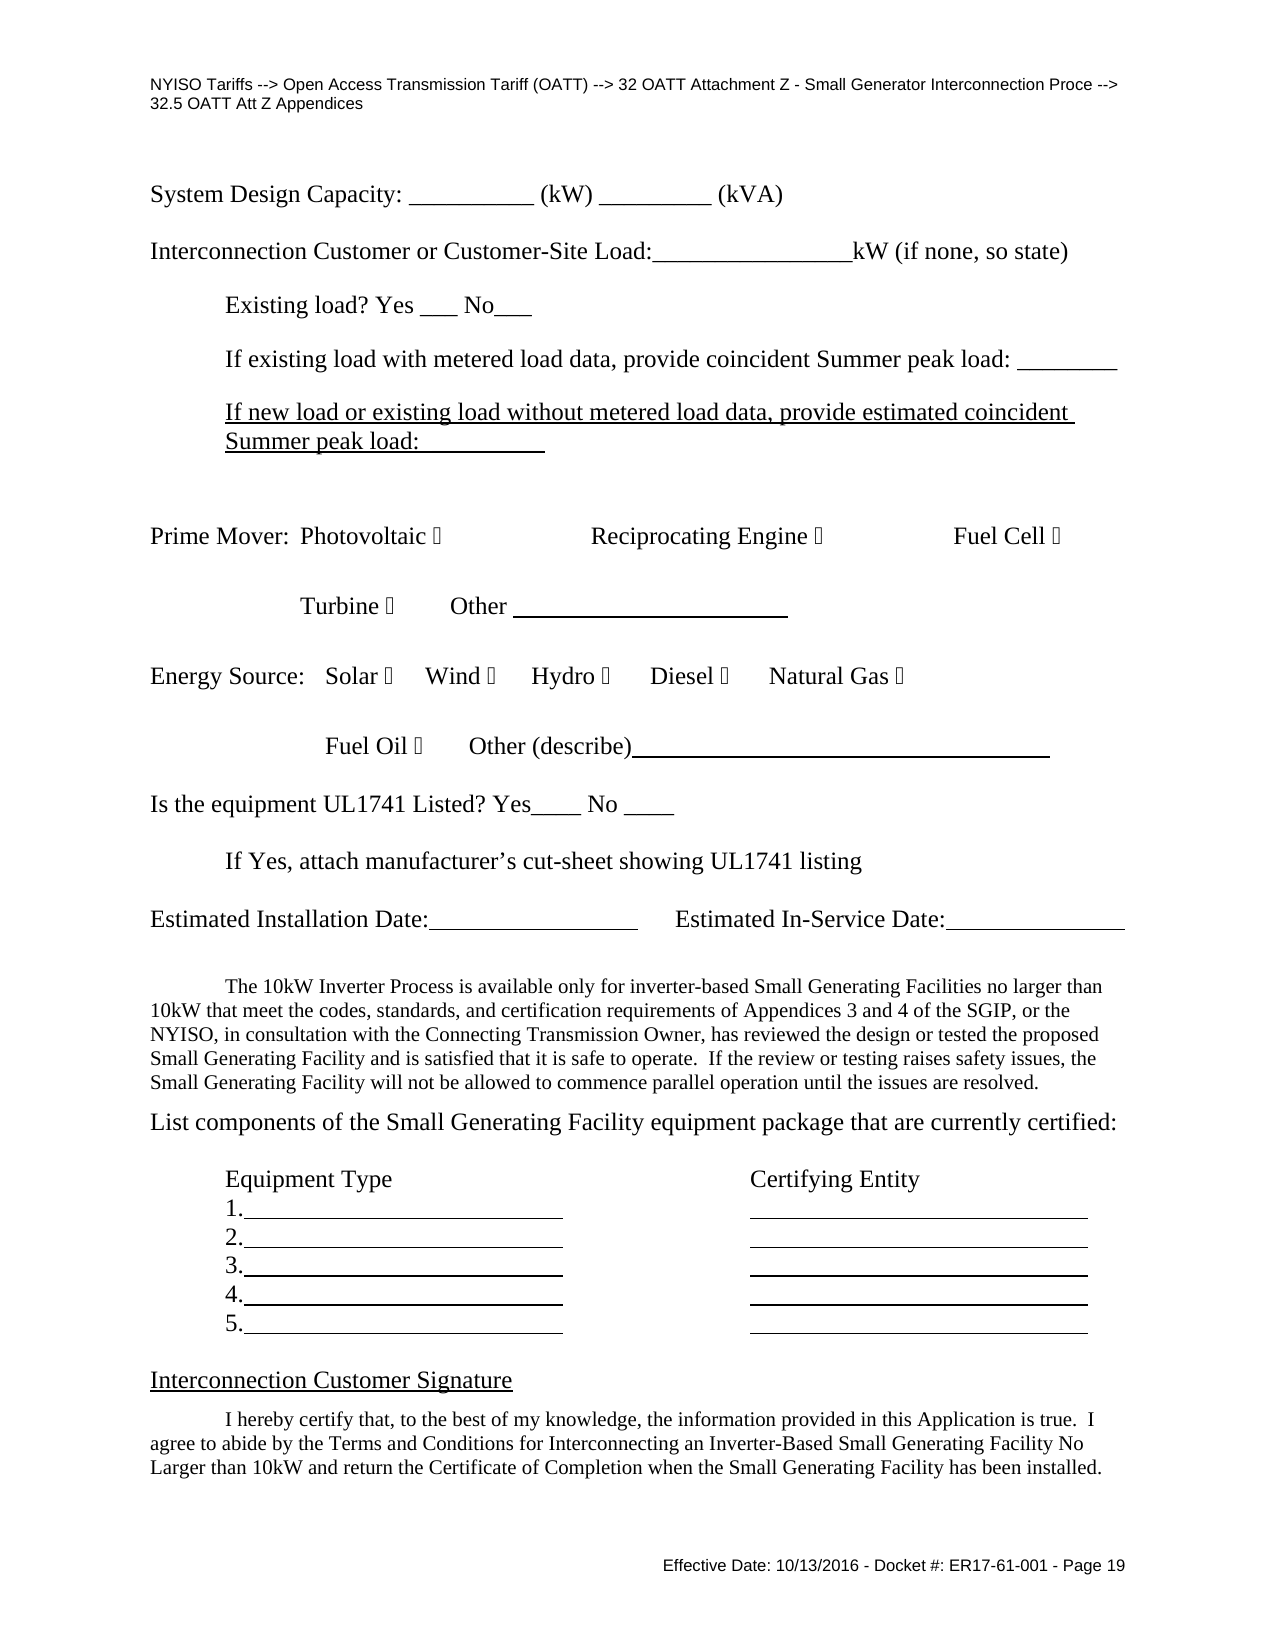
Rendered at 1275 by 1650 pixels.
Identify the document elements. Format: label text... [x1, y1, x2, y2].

text Equipment Type Certifying Entity [225, 1164, 1125, 1193]
text If existing load with metered load data, provide coincident Summer peak load: ________ [225, 344, 1125, 372]
text 1. [225, 1193, 1125, 1222]
text Interconnection Customer Signature [150, 1365, 1125, 1394]
list The 10kW Inverter Process is available only for inverter-based Small Generating Facilities no larger than 10kW that meet the codes, standards, and certification requirements of Appendices 3 and 4 of the SGIP, or the NYISO, in consultation with the Connecting Transmission Owner, has reviewed the design or tested the proposed Small Generating Facility and is satisfied that it is safe to operate. If the review or testing raises safety issues, the Small Generating Facility will not be allowed to commence parallel operation until the issues are resolved. [150, 974, 1125, 1094]
text 2. [225, 1222, 1125, 1250]
text Estimated Installation Date: Estimated In-Service Date: [150, 904, 1125, 932]
text Energy Source: Solar Wind Hydro Diesel Natural Gas [150, 661, 1125, 690]
text Existing load? Yes ___ No___ [225, 290, 1125, 319]
list I hereby certify that, to the best of my knowledge, the information provided in this Application is true. I agree to abide by the Terms and Conditions for Interconnecting an Inverter-Based Small Generating Facility No Larger than 10kW and return the Certificate of Completion when the Small Generating Facility has been installed. [150, 1407, 1125, 1479]
text Prime Mover: Photovoltaic Reciprocating Engine Fuel Cell [150, 521, 1125, 550]
text If new load or existing load without metered load data, provide estimated coincident Summer peak load: _________ [225, 397, 1125, 455]
text Is the equipment UL1741 Listed? Yes____ No ____ [150, 789, 1125, 846]
text Turbine Other [150, 591, 1125, 620]
text 4. [225, 1279, 1125, 1308]
text Fuel Oil Other (describe) [150, 731, 1125, 760]
text 5. [225, 1308, 1125, 1337]
text If Yes, attach manufacturer’s cut-sheet showing UL1741 listing [150, 846, 1125, 875]
text System Design Capacity: __________ (kW) _________ (kVA) [150, 179, 1125, 207]
text 3. [225, 1250, 1125, 1279]
text Interconnection Customer or Customer-Site Load:________________kW (if none, so state) [150, 236, 1125, 265]
text List components of the Small Generating Facility equipment package that are currently certified: [150, 1107, 1125, 1135]
